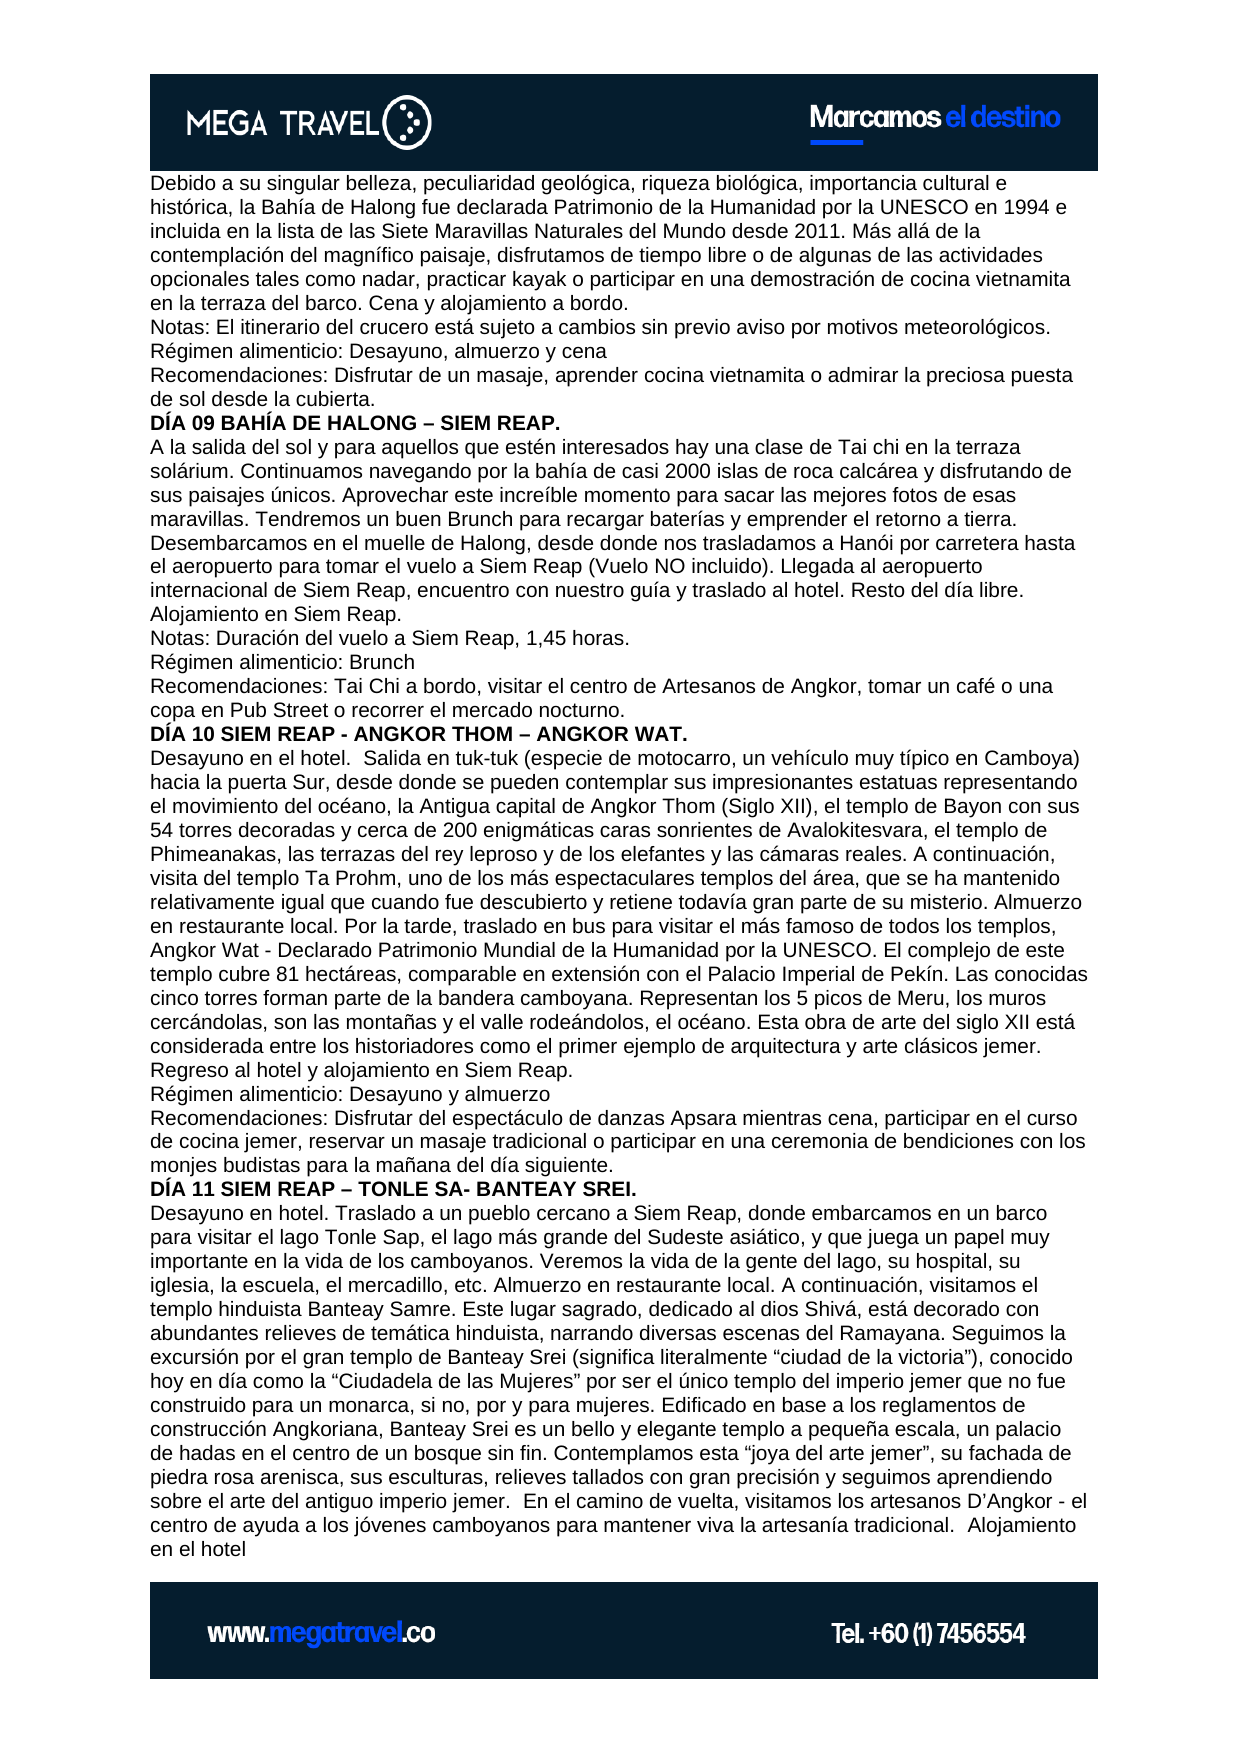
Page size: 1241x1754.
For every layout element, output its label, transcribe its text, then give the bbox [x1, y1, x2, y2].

text DÍA 09 BAHÍA DE HALONG – SIEM REAP.A la salida del sol y para aquellos que estén interesados hay una clase de Tai chi en la terraza solárium. Continuamos navegando por la bahía de casi 2000 islas de roca calcárea y disfrutando de sus paisajes únicos. Aprovechar este increíble momento para sacar las mejores fotos de esas maravillas. Tendremos un buen Brunch para recargar baterías y emprender el retorno a tierra. Desembarcamos en el muelle de Halong, desde donde nos trasladamos a Hanói por carretera hasta el aeropuerto para tomar el vuelo a Siem Reap (Vuelo NO incluido). Llegada al aeropuerto internacional de Siem Reap, encuentro con nuestro guía y traslado al hotel. Resto del día libre. Alojamiento en Siem Reap. [150, 411, 1090, 626]
text Notas: El itinerario del crucero está sujeto a cambios sin previo aviso por motivos meteorológicos.Régimen alimenticio: Desayuno, almuerzo y cenaRecomendaciones: Disfrutar de un masaje, aprender cocina vietnamita o admirar la preciosa puesta de sol desde la cubierta. [150, 315, 1090, 411]
picture [150, 74, 1098, 171]
text Régimen alimenticio: Desayuno y almuerzoRecomendaciones: Disfrutar del espectáculo de danzas Apsara mientras cena, participar en el curso de cocina jemer, reservar un masaje tradicional o participar en una ceremonia de bendiciones con los monjes budistas para la mañana del día siguiente. [150, 1081, 1090, 1177]
text DÍA 10 SIEM REAP - ANGKOR THOM – ANGKOR WAT.Desayuno en el hotel. Salida en tuk-tuk (especie de motocarro, un vehículo muy típico en Camboya) hacia la puerta Sur, desde donde se pueden contemplar sus impresionantes estatuas representando el movimiento del océano, la Antigua capital de Angkor Thom (Siglo XII), el templo de Bayon con sus 54 torres decoradas y cerca de 200 enigmáticas caras sonrientes de Avalokitesvara, el templo de Phimeanakas, las terrazas del rey leproso y de los elefantes y las cámaras reales. A continuación, visita del templo Ta Prohm, uno de los más espectaculares templos del área, que se ha mantenido relativamente igual que cuando fue descubierto y retiene todavía gran parte de su misterio. Almuerzo en restaurante local. Por la tarde, traslado en bus para visitar el más famoso de todos los templos, Angkor Wat - Declarado Patrimonio Mundial de la Humanidad por la UNESCO. El complejo de este templo cubre 81 hectáreas, comparable en extensión con el Palacio Imperial de Pekín. Las conocidas cinco torres forman parte de la bandera camboyana. Representan los 5 picos de Meru, los muros cercándolas, son las montañas y el valle rodeándolos, el océano. Esta obra de arte del siglo XII está considerada entre los historiadores como el primer ejemplo de arquitectura y arte clásicos jemer. Regreso al hotel y alojamiento en Siem Reap. [150, 722, 1090, 1081]
text DÍA 11 SIEM REAP – TONLE SA- BANTEAY SREI.Desayuno en hotel. Traslado a un pueblo cercano a Siem Reap, donde embarcamos en un barco para visitar el lago Tonle Sap, el lago más grande del Sudeste asiático, y que juega un papel muy importante en la vida de los camboyanos. Veremos la vida de la gente del lago, su hospital, su iglesia, la escuela, el mercadillo, etc. Almuerzo en restaurante local. A continuación, visitamos el templo hinduista Banteay Samre. Este lugar sagrado, dedicado al dios Shivá, está decorado con abundantes relieves de temática hinduista, narrando diversas escenas del Ramayana. Seguimos la excursión por el gran templo de Banteay Srei (significa literalmente “ciudad de la victoria”), conocido hoy en día como la “Ciudadela de las Mujeres” por ser el único templo del imperio jemer que no fue construido para un monarca, si no, por y para mujeres. Edificado en base a los reglamentos de construcción Angkoriana, Banteay Srei es un bello y elegante templo a pequeña escala, un palacio de hadas en el centro de un bosque sin fin. Contemplamos esta “joya del arte jemer”, su fachada de piedra rosa arenisca, sus esculturas, relieves tallados con gran precisión y seguimos aprendiendo sobre el arte del antiguo imperio jemer. En el camino de vuelta, visitamos los artesanos D’Angkor - el centro de ayuda a los jóvenes camboyanos para mantener viva la artesanía tradicional. Alojamiento en el hotel [150, 1177, 1090, 1561]
picture [150, 1582, 1098, 1679]
text Notas: Duración del vuelo a Siem Reap, 1,45 horas.Régimen alimenticio: BrunchRecomendaciones: Tai Chi a bordo, visitar el centro de Artesanos de Angkor, tomar un café o una copa en Pub Street o recorrer el mercado nocturno. [150, 626, 1090, 722]
